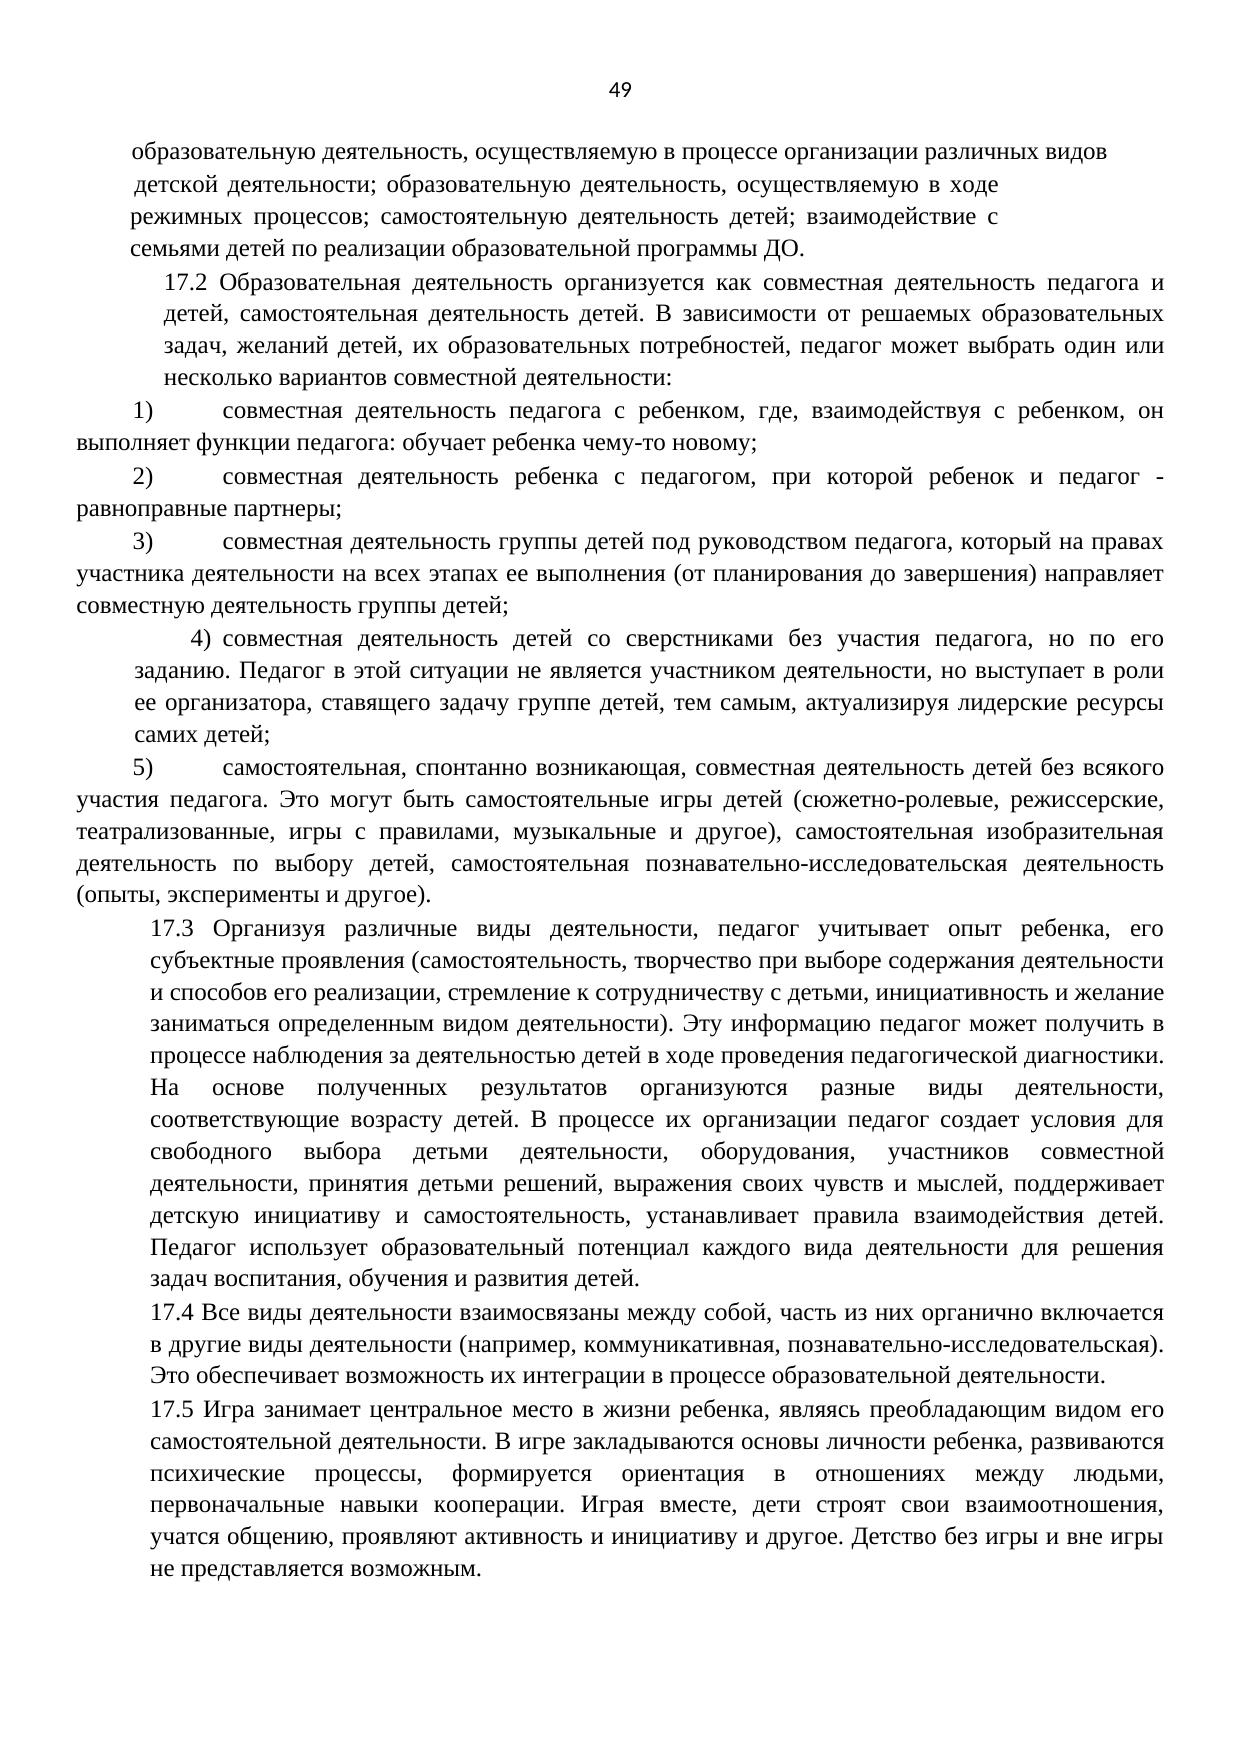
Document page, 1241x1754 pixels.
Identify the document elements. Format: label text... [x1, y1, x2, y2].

text 17.2 Образовательная деятельность организуется как совместная деятельность педагога и детей, самостоятельная деятельность детей. В зависимости от решаемых образовательных задач, желаний детей, их образовательных потребностей, педагог может выбрать один или несколько вариантов совместной деятельности: [164, 267, 1165, 391]
text 17.5 Игра занимает центральное место в жизни ребенка, являясь преобладающим видом его самостоятельной деятельности. В игре закладываются основы личности ребенка, развиваются психические процессы, формируется ориентация в отношениях между людьми, первоначальные навыки кооперации. Играя вместе, дети строят свои взаимоотношения, учатся общению, проявляют активность и инициативу и другое. Детство без игры и вне игры не представляется возможным. [150, 1394, 1165, 1582]
list совместная деятельность педагога с ребенком, где, взаимодействуя с ребенком, он выполняет функции педагога: обучает ребенка чему-то новому; [76, 396, 1165, 456]
text 17.4 Все виды деятельности взаимосвязаны между собой, часть из них органично включается в другие виды деятельности (например, коммуникативная, познавательно-исследовательская). Это обеспечивает возможность их интеграции в процессе образовательной деятельности. [150, 1297, 1165, 1389]
list самостоятельная, спонтанно возникающая, совместная деятельность детей без всякого участия педагога. Это могут быть самостоятельные игры детей (сюжетно-ролевые, режиссерские, театрализованные, игры с правилами, музыкальные и другое), самостоятельная изобразительная деятельность по выбору детей, самостоятельная познавательно-исследовательская деятельность (опыты, эксперименты и другое). [76, 752, 1165, 908]
text образовательную деятельность, осуществляемую в процессе организации различных видов [131, 136, 1165, 165]
list совместная деятельность детей со сверстниками без участия педагога, но по его заданию. Педагог в этой ситуации не является участником деятельности, но выступает в роли ее организатора, ставящего задачу группе детей, тем самым, актуализируя лидерские ресурсы самих детей; [134, 623, 1165, 747]
list совместная деятельность ребенка с педагогом, при которой ребенок и педагог - равноправные партнеры; [76, 461, 1165, 521]
text детской деятельности; образовательную деятельность, осуществляемую в ходе режимных процессов; самостоятельную деятельность детей; взаимодействие с семьями детей по реализации образовательной программы ДО. [130, 169, 999, 262]
list совместная деятельность группы детей под руководством педагога, который на правах участника деятельности на всех этапах ее выполнения (от планирования до завершения) направляет совместную деятельность группы детей; [76, 526, 1165, 618]
text 17.3 Организуя различные виды деятельности, педагог учитывает опыт ребенка, его субъектные проявления (самостоятельность, творчество при выборе содержания деятельности и способов его реализации, стремление к сотрудничеству с детьми, инициативность и желание заниматься определенным видом деятельности). Эту информацию педагог может получить в процессе наблюдения за деятельностью детей в ходе проведения педагогической диагностики. На основе полученных результатов организуются разные виды деятельности, соответствующие возрасту детей. В процессе их организации педагог создает условия для свободного выбора детьми деятельности, оборудования, участников совместной деятельности, принятия детьми решений, выражения своих чувств и мыслей, поддерживает детскую инициативу и самостоятельность, устанавливает правила взаимодействия детей. Педагог использует образовательный потенциал каждого вида деятельности для решения задач воспитания, обучения и развития детей. [150, 913, 1165, 1292]
